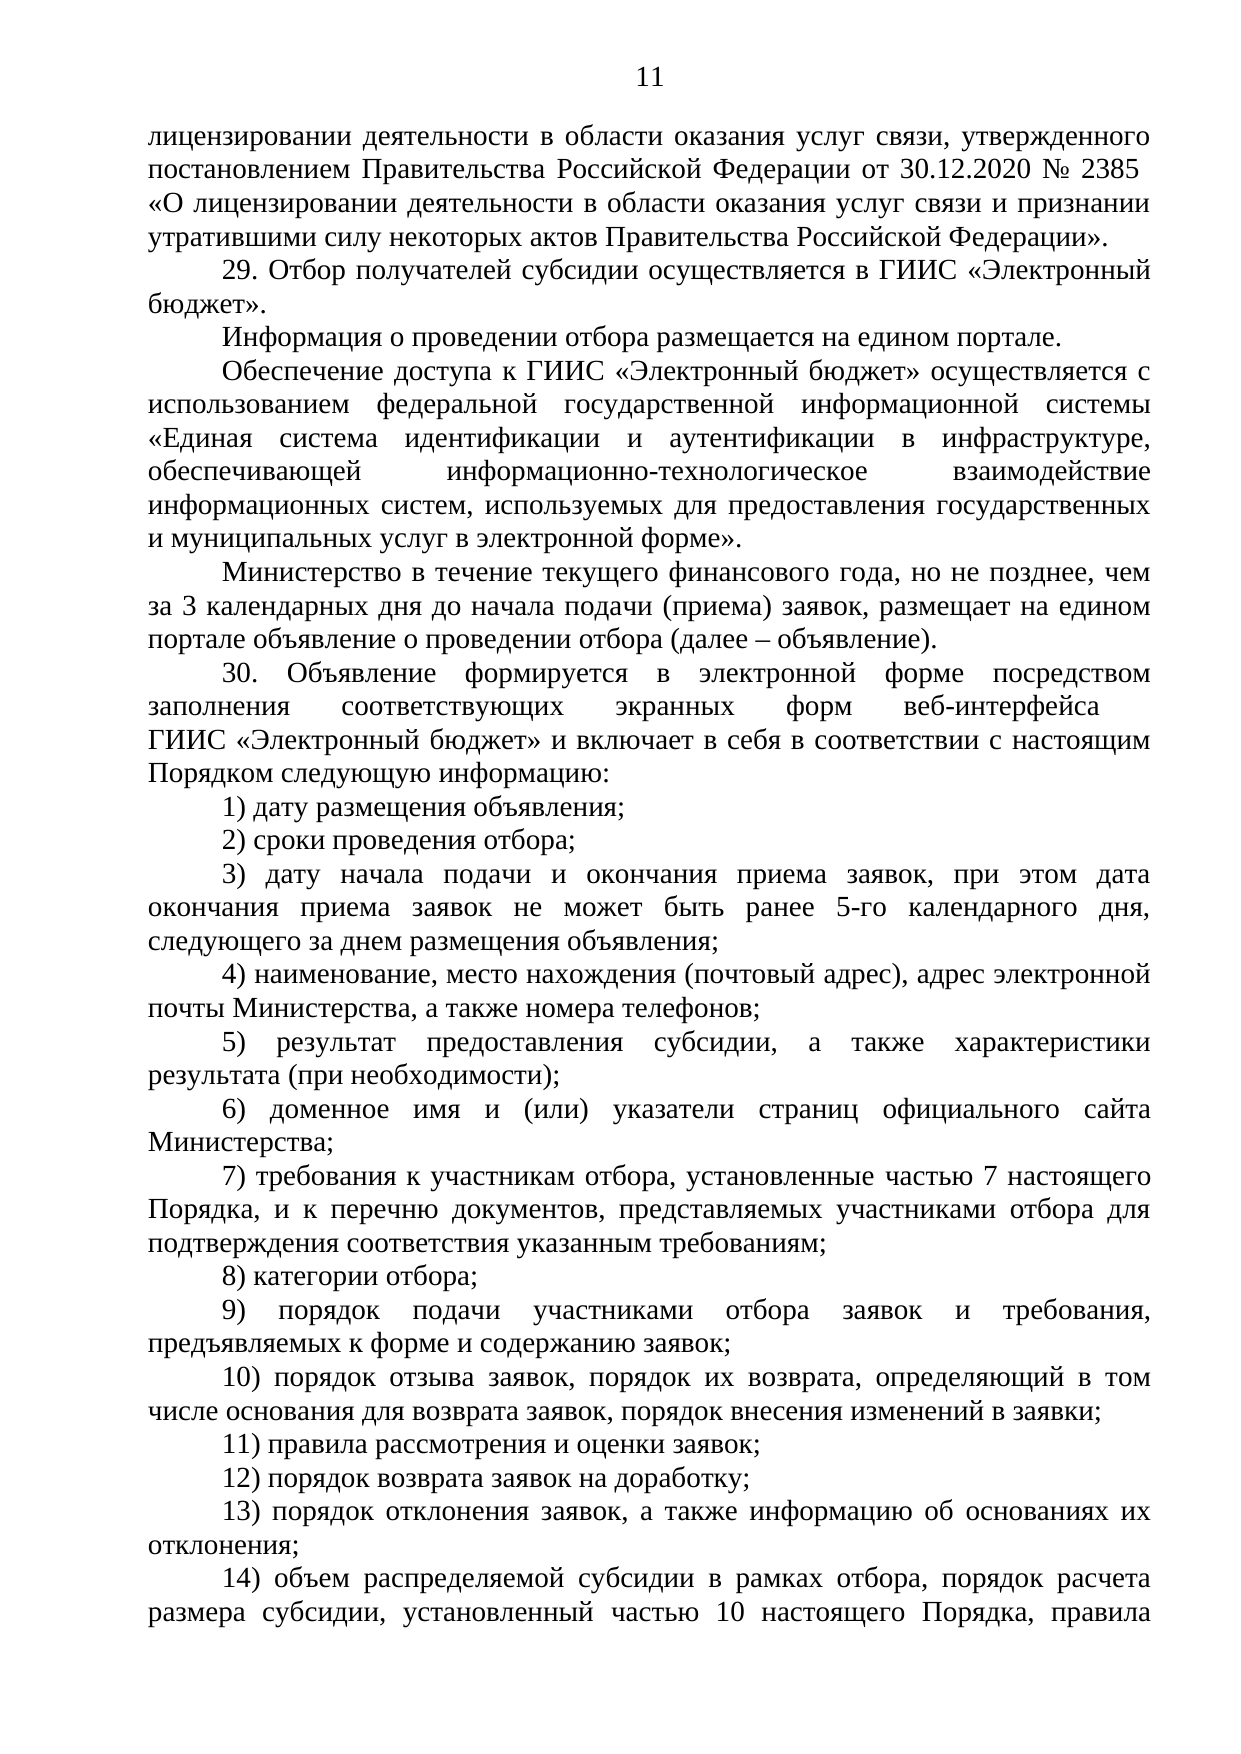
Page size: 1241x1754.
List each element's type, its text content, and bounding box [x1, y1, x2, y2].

text 11) правила рассмотрения и оценки заявок; [148, 1426, 1152, 1460]
text 6) доменное имя и (или) указатели страниц официального сайта Министерства; [148, 1091, 1152, 1158]
text 30. Объявление формируется в электронной форме посредством заполнения соответствующих экранных форм веб-интерфейса ГИИС «Электронный бюджет» и включает в себя в соответствии с настоящим Порядком следующую информацию: [148, 655, 1152, 789]
text 10) порядок отзыва заявок, порядок их возврата, определяющий в том числе основания для возврата заявок, порядок внесения изменений в заявки; [148, 1359, 1152, 1426]
text Обеспечение доступа к ГИИС «Электронный бюджет» осуществляется с использованием федеральной государственной информационной системы «Единая система идентификации и аутентификации в инфраструктуре, обеспечивающей информационно-технологическое взаимодействие информационных систем, используемых для предоставления государственных и муниципальных услуг в электронной форме». [148, 353, 1152, 554]
text 2) сроки проведения отбора; [148, 822, 1152, 856]
text 5) результат предоставления субсидии, а также характеристики результата (при необходимости); [148, 1024, 1152, 1091]
text 13) порядок отклонения заявок, а также информацию об основаниях их отклонения; [148, 1493, 1152, 1560]
text 12) порядок возврата заявок на доработку; [148, 1460, 1152, 1493]
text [148, 1560, 1152, 1627]
text 9) порядок подачи участниками отбора заявок и требования, предъявляемых к форме и содержанию заявок; [148, 1292, 1152, 1359]
text 8) категории отбора; [148, 1258, 1152, 1292]
text 1) дату размещения объявления; [148, 789, 1152, 822]
text 3) дату начала подачи и окончания приема заявок, при этом дата окончания приема заявок не может быть ранее 5-го календарного дня, следующего за днем размещения объявления; [148, 856, 1152, 957]
text 4) наименование, место нахождения (почтовый адрес), адрес электронной почты Министерства, а также номера телефонов; [148, 957, 1152, 1024]
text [148, 118, 1152, 252]
text 7) требования к участникам отбора, установленные частью 7 настоящего Порядка, и к перечню документов, представляемых участниками отбора для подтверждения соответствия указанным требованиям; [148, 1158, 1152, 1258]
text Информация о проведении отбора размещается на едином портале. [148, 319, 1152, 353]
text 29. Отбор получателей субсидии осуществляется в ГИИС «Электронный бюджет». [148, 252, 1152, 319]
text Министерство в течение текущего финансового года, но не позднее, чем за 3 календарных дня до начала подачи (приема) заявок, размещает на едином портале объявление о проведении отбора (далее – объявление). [148, 554, 1152, 655]
